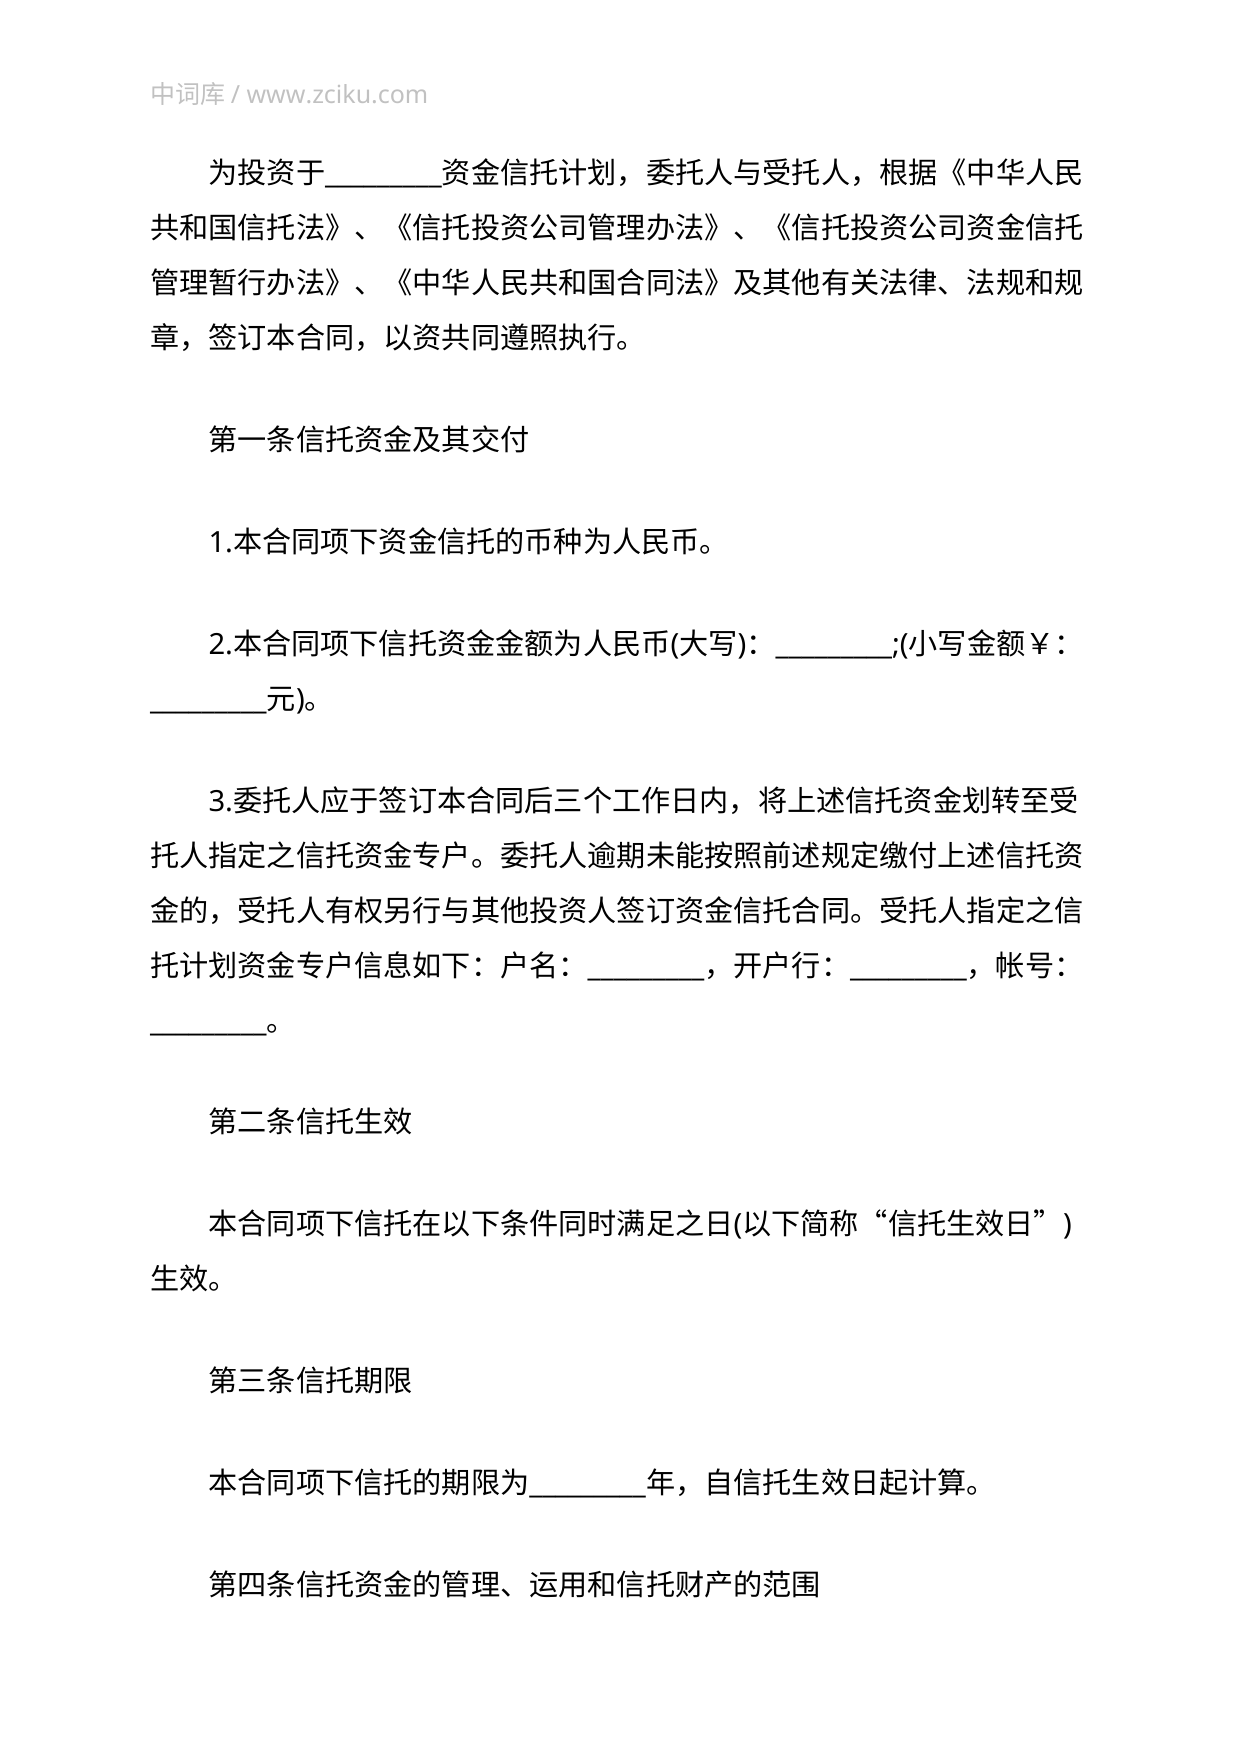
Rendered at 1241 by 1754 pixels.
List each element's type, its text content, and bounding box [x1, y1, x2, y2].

text 为投资于_________资金信托计划，委托人与受托人，根据《中华人民共和国信托法》、《信托投资公司管理办法》、《信托投资公司资金信托管理暂行办法》、《中华人民共和国合同法》及其他有关法律、法规和规章，签订本合同，以资共同遵照执行。 [150, 150, 1090, 357]
text 1.本合同项下资金信托的币种为人民币。 [150, 518, 1090, 561]
text 第三条信托期限 [150, 1358, 1090, 1400]
text 3.委托人应于签订本合同后三个工作日内，将上述信托资金划转至受托人指定之信托资金专户。委托人逾期未能按照前述规定缴付上述信托资金的，受托人有权另行与其他投资人签订资金信托合同。受托人指定之信托计划资金专户信息如下：户名：_________，开户行：_________，帐号：_________。 [150, 777, 1090, 1039]
text 本合同项下信托在以下条件同时满足之日(以下简称“信托生效日”)生效。 [150, 1201, 1090, 1298]
text 第四条信托资金的管理、运用和信托财产的范围 [150, 1561, 1090, 1604]
text 本合同项下信托的期限为_________年，自信托生效日起计算。 [150, 1459, 1090, 1502]
text 第二条信托生效 [150, 1099, 1090, 1141]
text 第一条信托资金及其交付 [150, 417, 1090, 459]
text 2.本合同项下信托资金金额为人民币(大写)：_________;(小写金额￥：_________元)。 [150, 620, 1090, 718]
